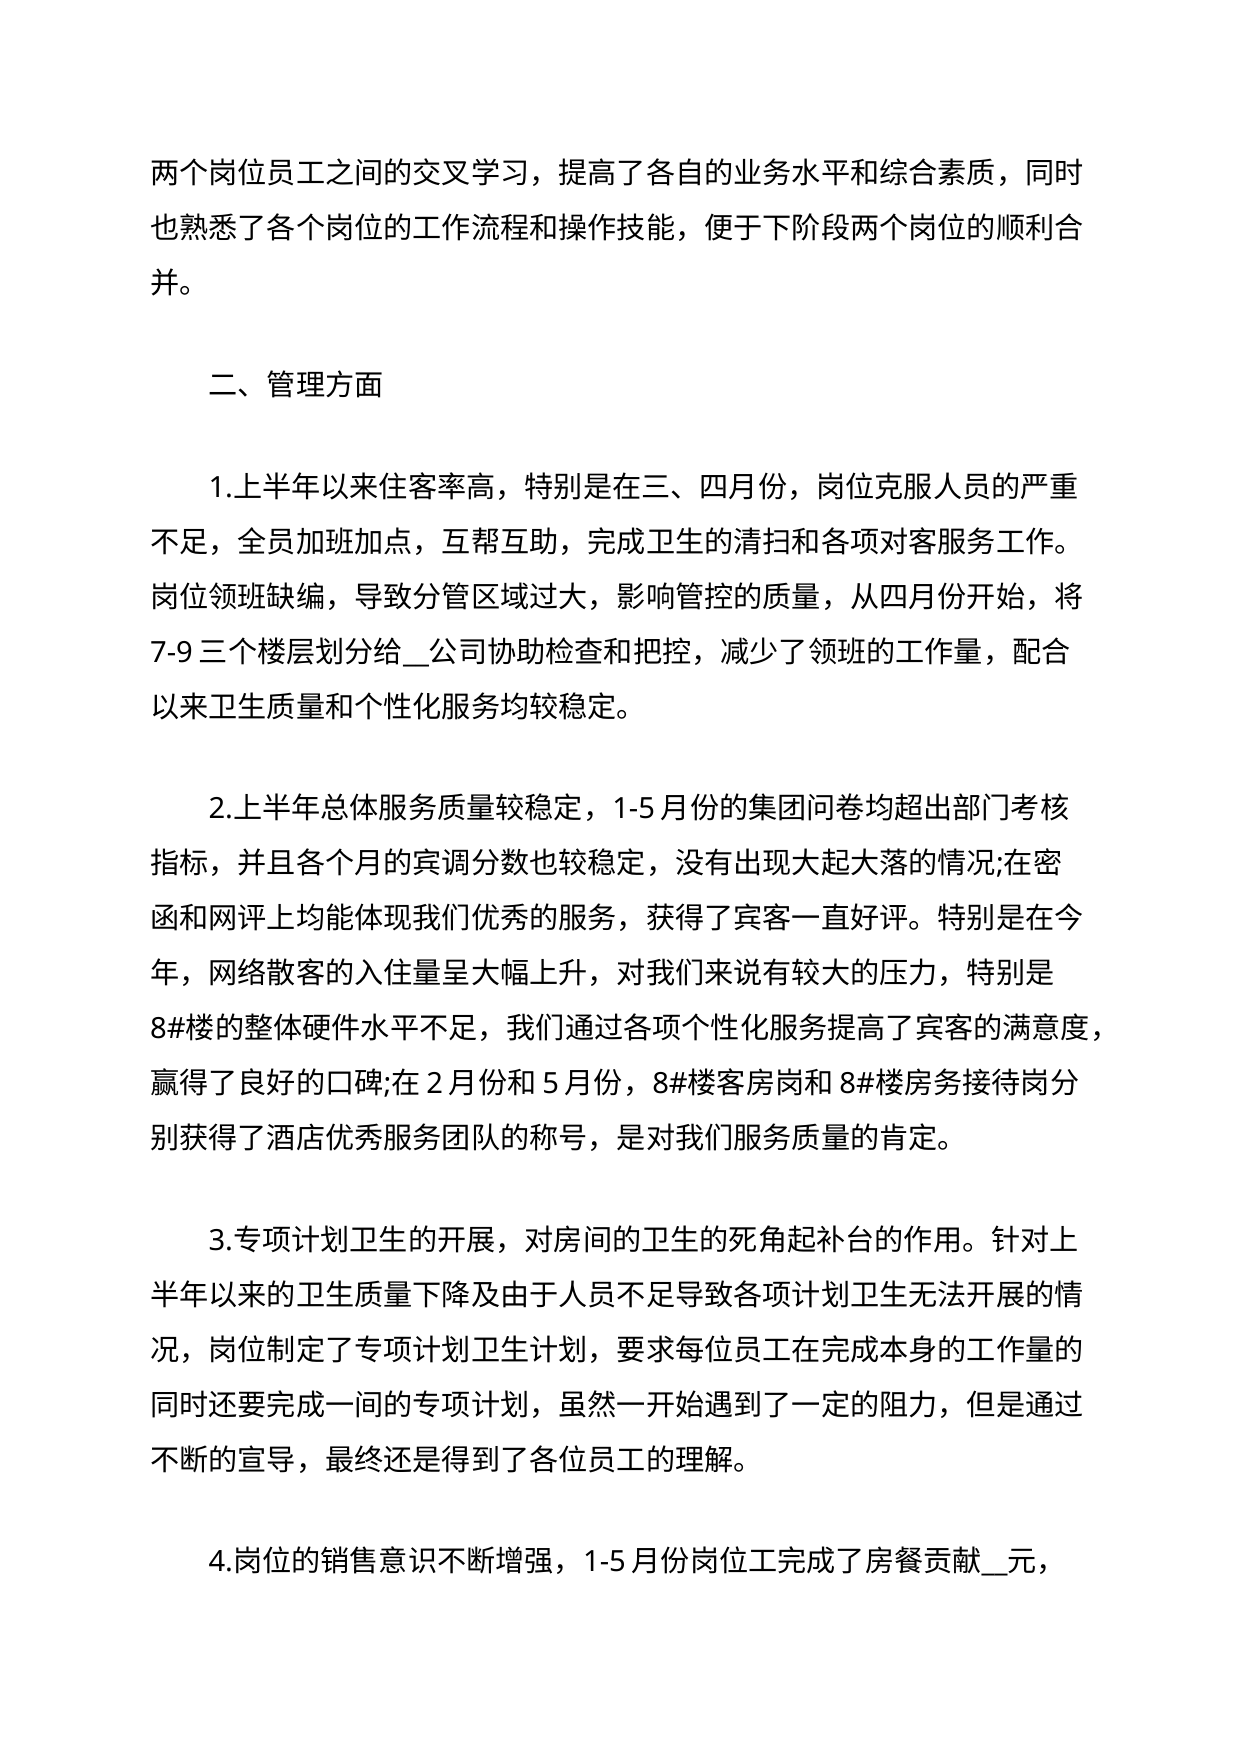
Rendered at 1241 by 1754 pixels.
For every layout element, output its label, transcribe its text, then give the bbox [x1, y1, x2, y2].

text 3.专项计划卫生的开展，对房间的卫生的死角起补台的作用。针对上半年以来的卫生质量下降及由于人员不足导致各项计划卫生无法开展的情况，岗位制定了专项计划卫生计划，要求每位员工在完成本身的工作量的同时还要完成一间的专项计划，虽然一开始遇到了一定的阻力，但是通过不断的宣导，最终还是得到了各位员工的理解。 [150, 1216, 1090, 1478]
text 二、管理方面 [150, 362, 1090, 404]
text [150, 1538, 1090, 1580]
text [150, 150, 1090, 302]
text 2.上半年总体服务质量较稳定，1-5月份的集团问卷均超出部门考核指标，并且各个月的宾调分数也较稳定，没有出现大起大落的情况;在密函和网评上均能体现我们优秀的服务，获得了宾客一直好评。特别是在今年，网络散客的入住量呈大幅上升，对我们来说有较大的压力，特别是8#楼的整体硬件水平不足，我们通过各项个性化服务提高了宾客的满意度，赢得了良好的口碑;在2月份和5月份，8#楼客房岗和8#楼房务接待岗分别获得了酒店优秀服务团队的称号，是对我们服务质量的肯定。 [150, 785, 1090, 1157]
text 1.上半年以来住客率高，特别是在三、四月份，岗位克服人员的严重不足，全员加班加点，互帮互助，完成卫生的清扫和各项对客服务工作。岗位领班缺编，导致分管区域过大，影响管控的质量，从四月份开始，将7-9三个楼层划分给__公司协助检查和把控，减少了领班的工作量，配合以来卫生质量和个性化服务均较稳定。 [150, 463, 1090, 725]
